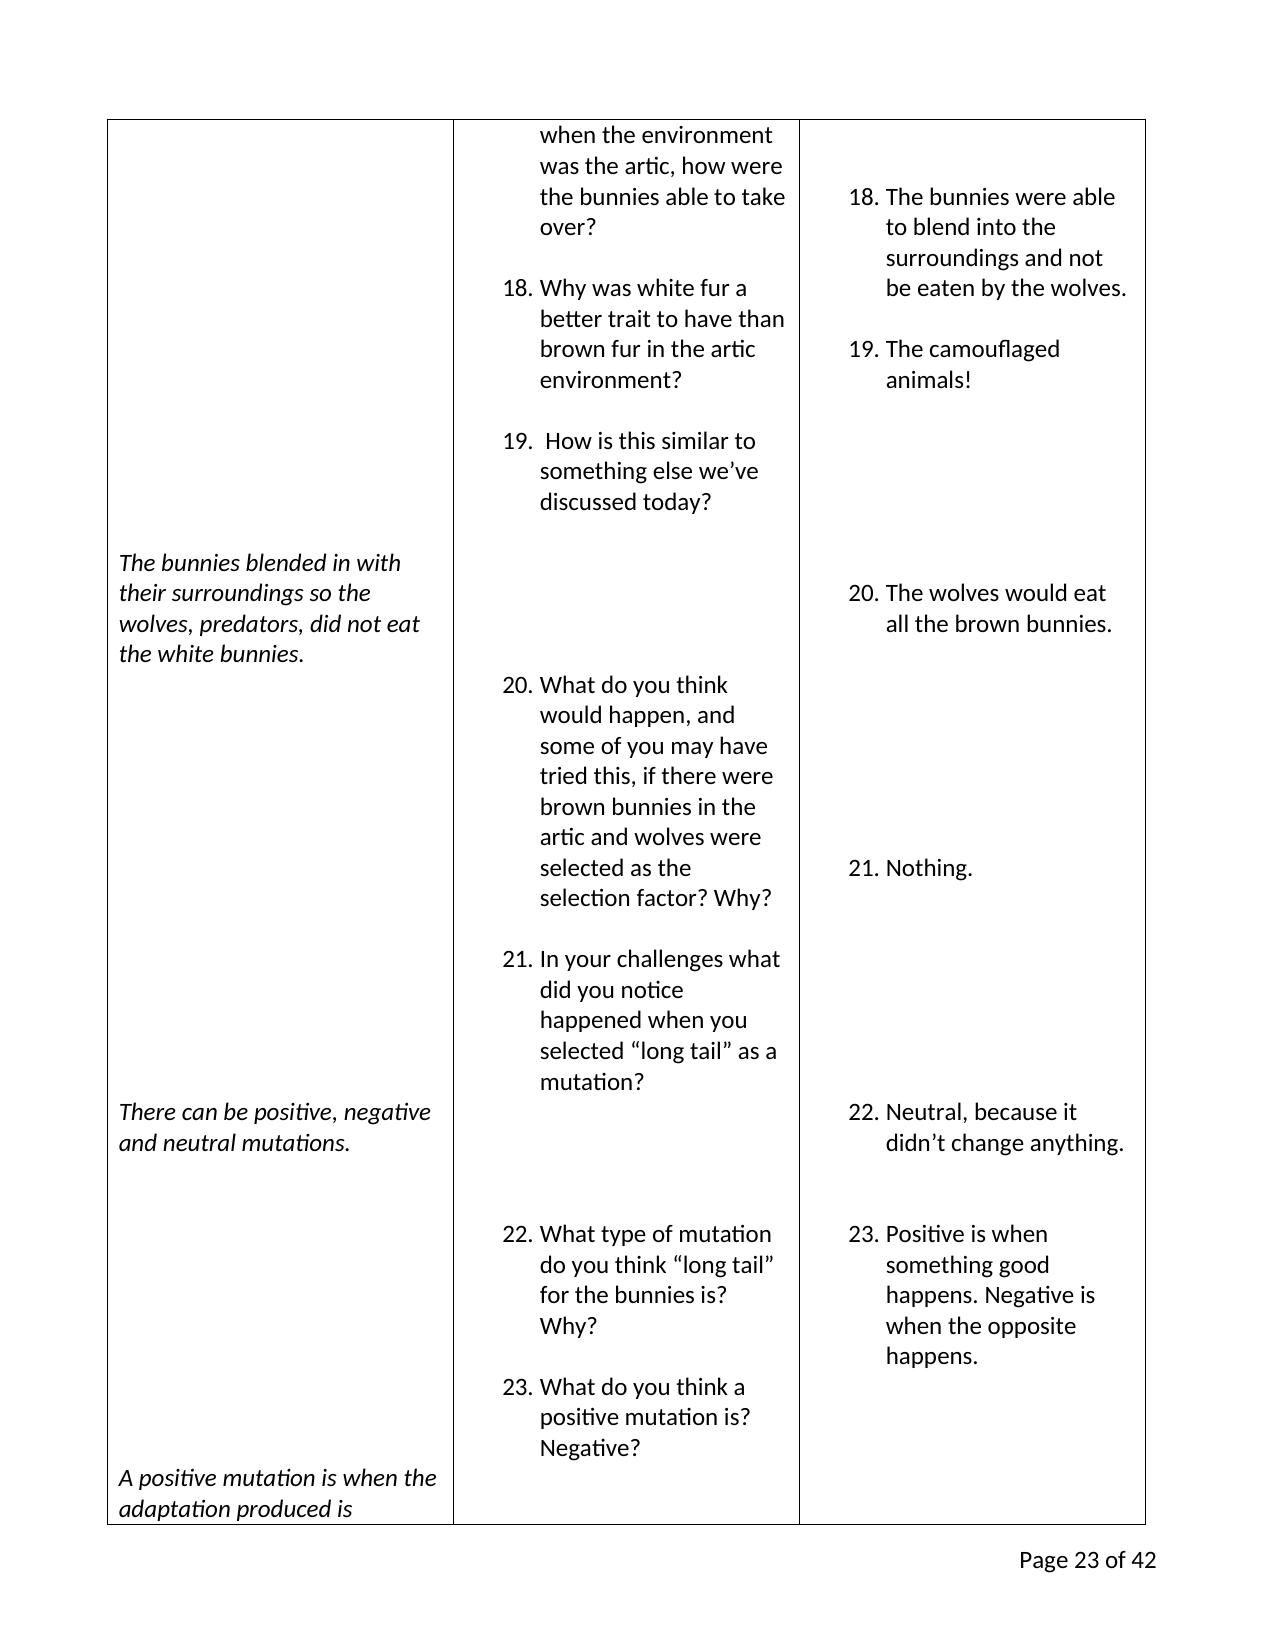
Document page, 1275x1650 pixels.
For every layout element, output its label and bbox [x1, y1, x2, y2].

table_cell [800, 120, 1145, 1523]
table_cell [108, 120, 453, 1523]
table_cell [454, 120, 799, 1523]
